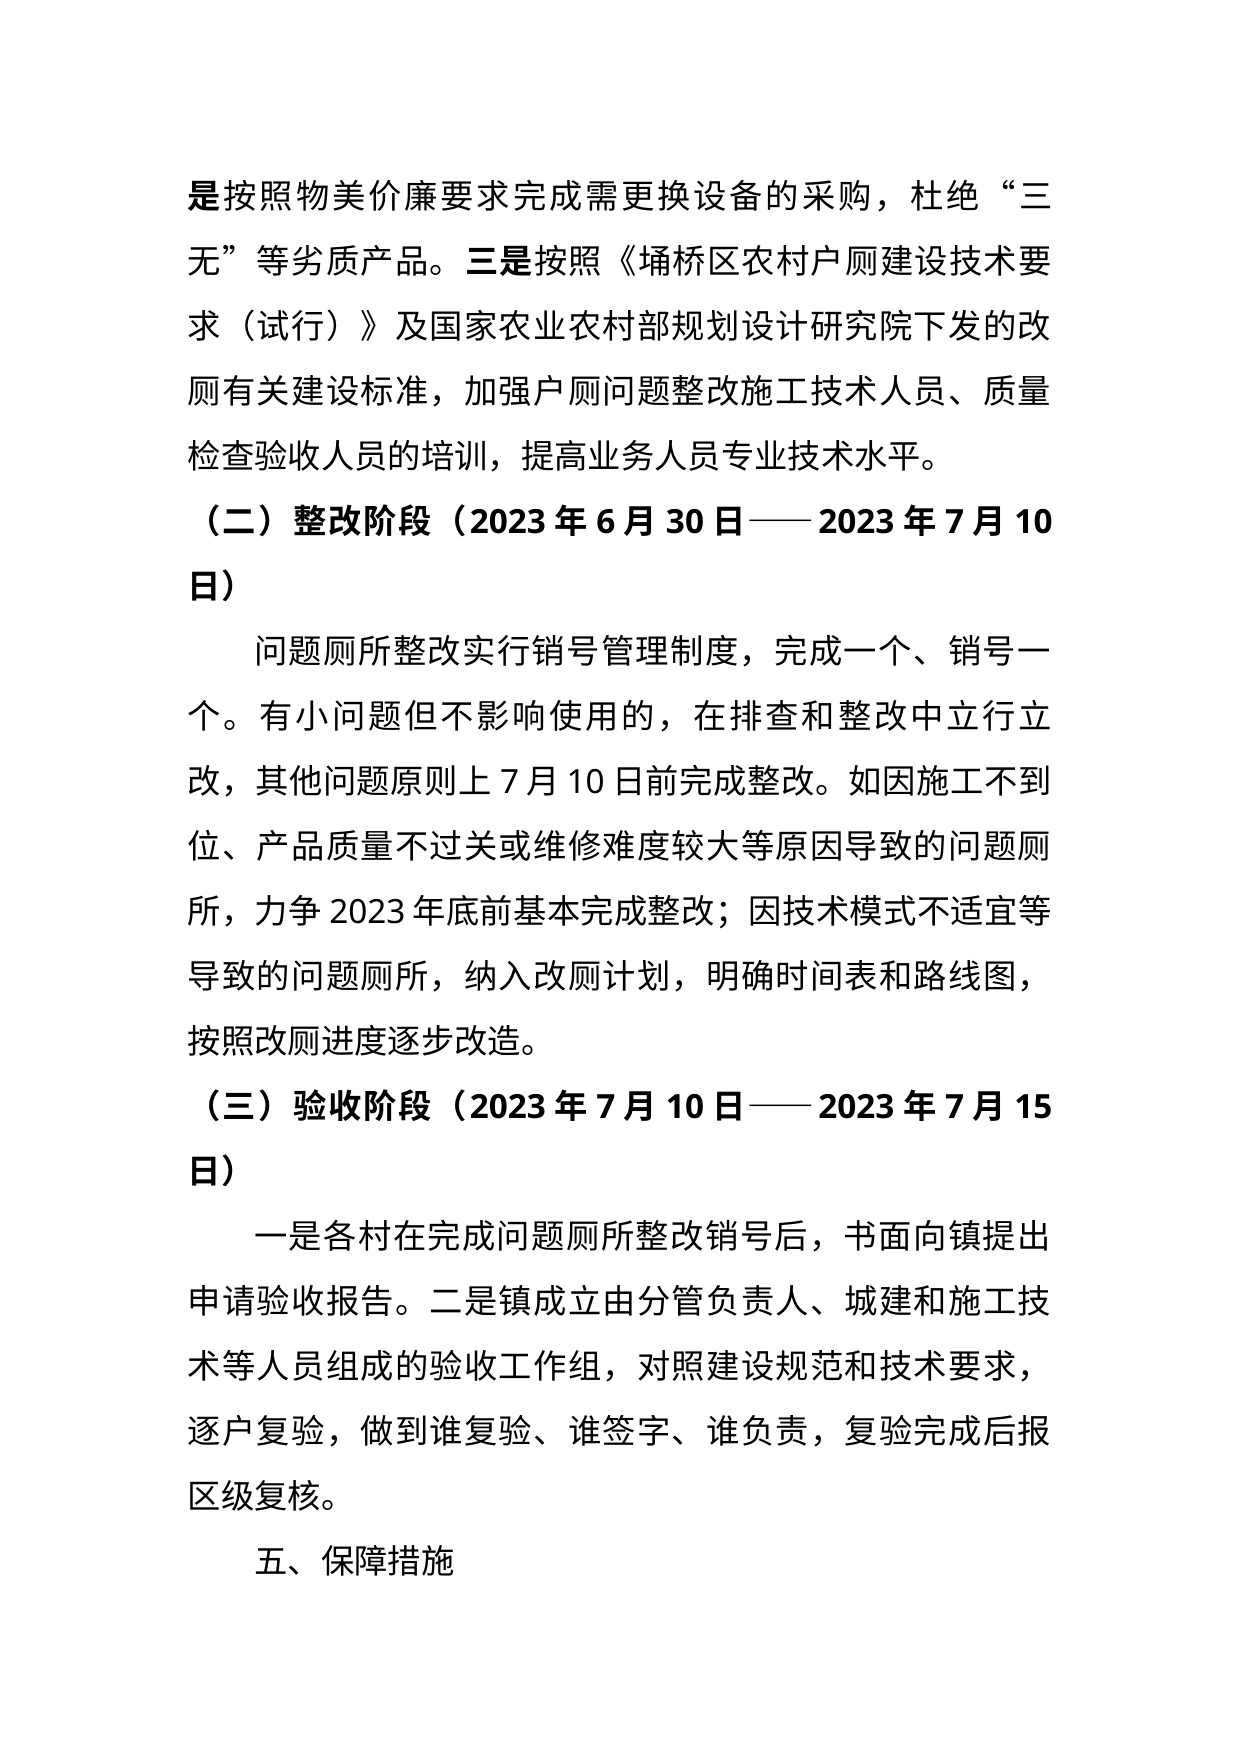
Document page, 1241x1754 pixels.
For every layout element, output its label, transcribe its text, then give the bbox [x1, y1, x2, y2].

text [187, 162, 1053, 487]
text 问题厕所整改实行销号管理制度，完成一个、销号一个。有小问题但不影响使用的，在排查和整改中立行立改，其他问题原则上7月10日前完成整改。如因施工不到位、产品质量不过关或维修难度较大等原因导致的问题厕所，力争2023年底前基本完成整改；因技术模式不适宜等导致的问题厕所，纳入改厕计划，明确时间表和路线图，按照改厕进度逐步改造。 [187, 617, 1053, 1072]
text （三）验收阶段（2023年7月10日——2023年7月15日） [187, 1072, 1053, 1202]
text 一是各村在完成问题厕所整改销号后，书面向镇提出申请验收报告。二是镇成立由分管负责人、城建和施工技术等人员组成的验收工作组，对照建设规范和技术要求，逐户复验，做到谁复验、谁签字、谁负责，复验完成后报区级复核。 [187, 1202, 1053, 1527]
text 五、保障措施 [187, 1527, 1053, 1592]
text （二）整改阶段（2023年6月30日——2023年7月10日） [187, 487, 1053, 617]
